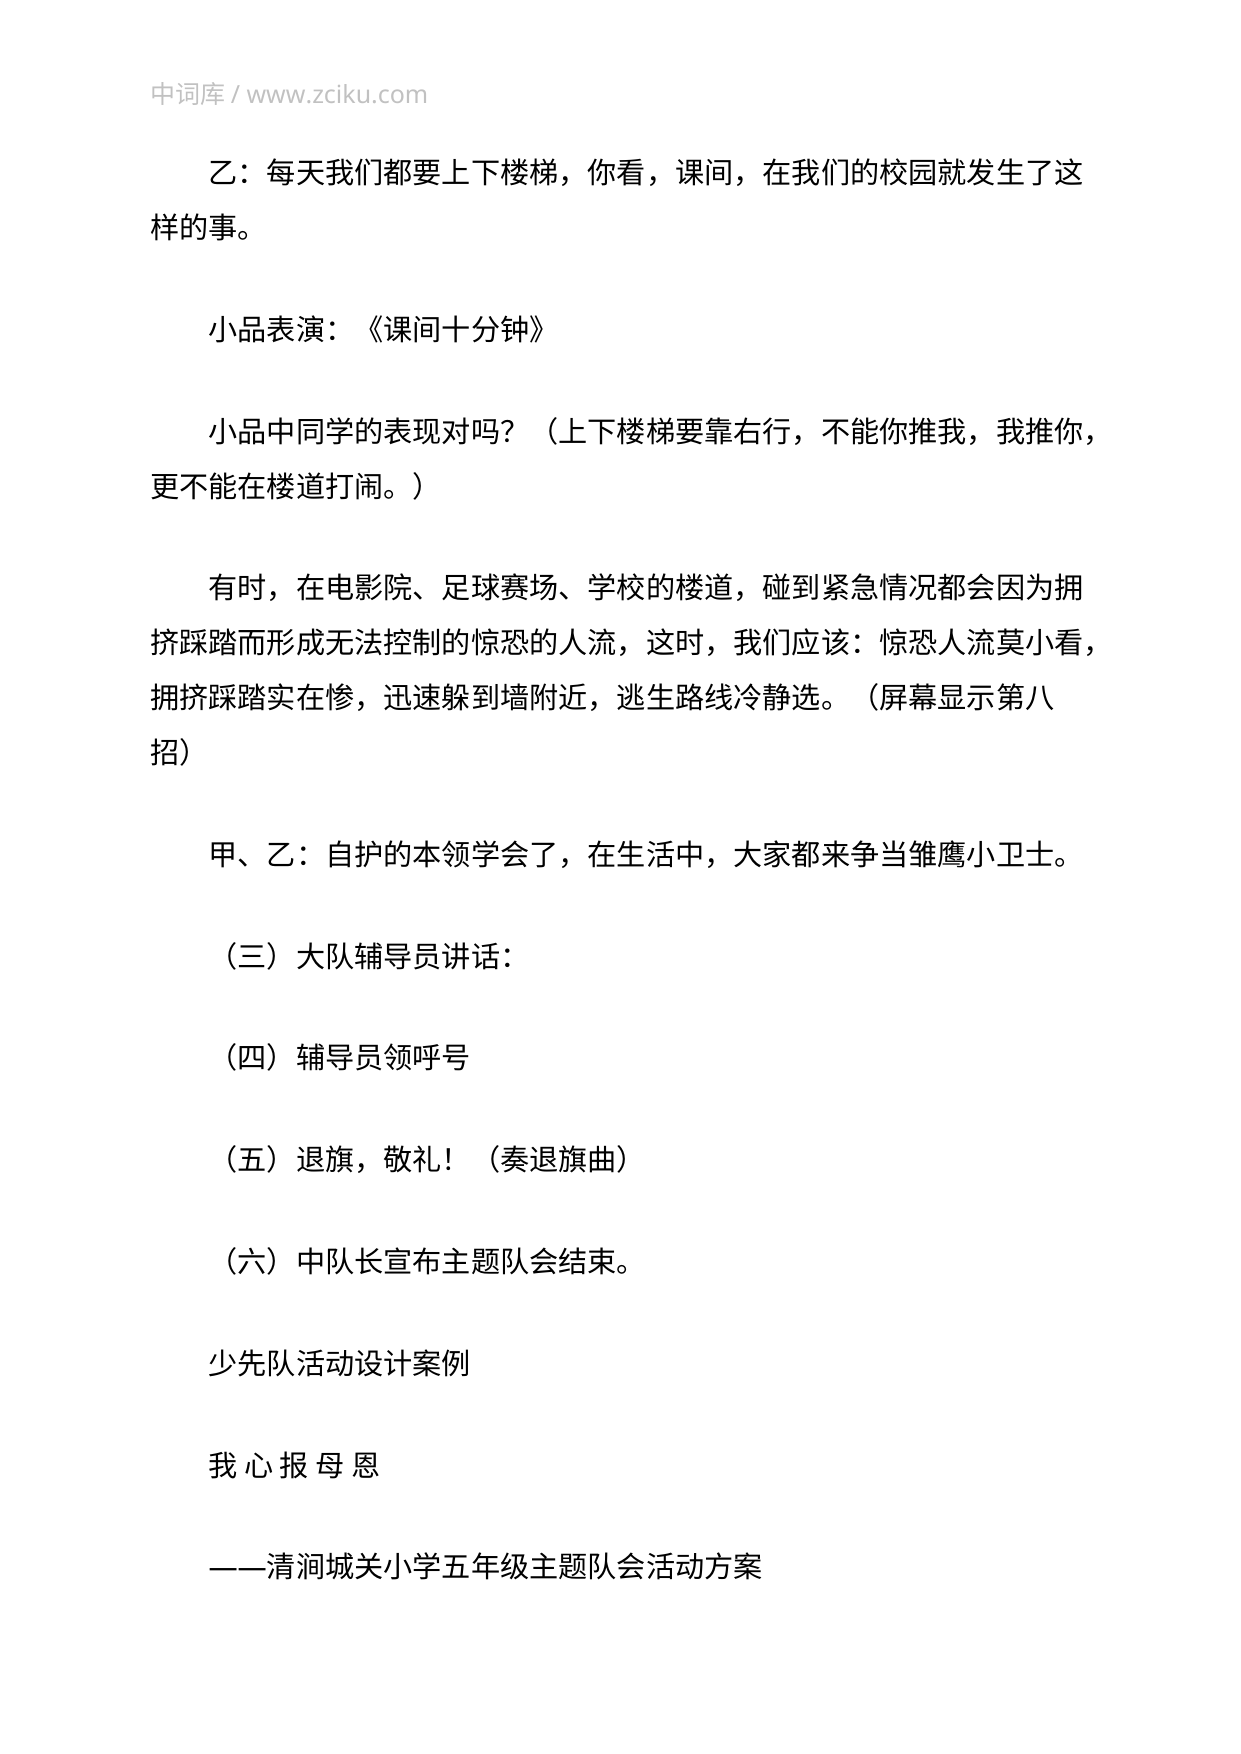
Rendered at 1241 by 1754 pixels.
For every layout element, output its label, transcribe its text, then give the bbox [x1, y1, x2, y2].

text 有时，在电影院、足球赛场、学校的楼道，碰到紧急情况都会因为拥挤踩踏而形成无法控制的惊恐的人流，这时，我们应该：惊恐人流莫小看，拥挤踩踏实在惨，迅速躲到墙附近，逃生路线冷静选。（屏幕显示第八招） [150, 565, 1090, 772]
text 小品中同学的表现对吗？（上下楼梯要靠右行，不能你推我，我推你，更不能在楼道打闹。） [150, 408, 1090, 506]
text 少先队活动设计案例 [150, 1340, 1090, 1383]
text 我 心 报 母 恩 [150, 1442, 1090, 1484]
text （六）中队长宣布主题队会结束。 [150, 1239, 1090, 1281]
text 甲、乙：自护的本领学会了，在生活中，大家都来争当雏鹰小卫士。 [150, 832, 1090, 874]
text 乙：每天我们都要上下楼梯，你看，课间，在我们的校园就发生了这样的事。 [150, 150, 1090, 247]
text 小品表演：《课间十分钟》 [150, 307, 1090, 349]
text （五）退旗，敬礼！（奏退旗曲） [150, 1137, 1090, 1179]
text ——清涧城关小学五年级主题队会活动方案 [150, 1544, 1090, 1586]
text （四）辅导员领呼号 [150, 1035, 1090, 1077]
text （三）大队辅导员讲话： [150, 933, 1090, 976]
